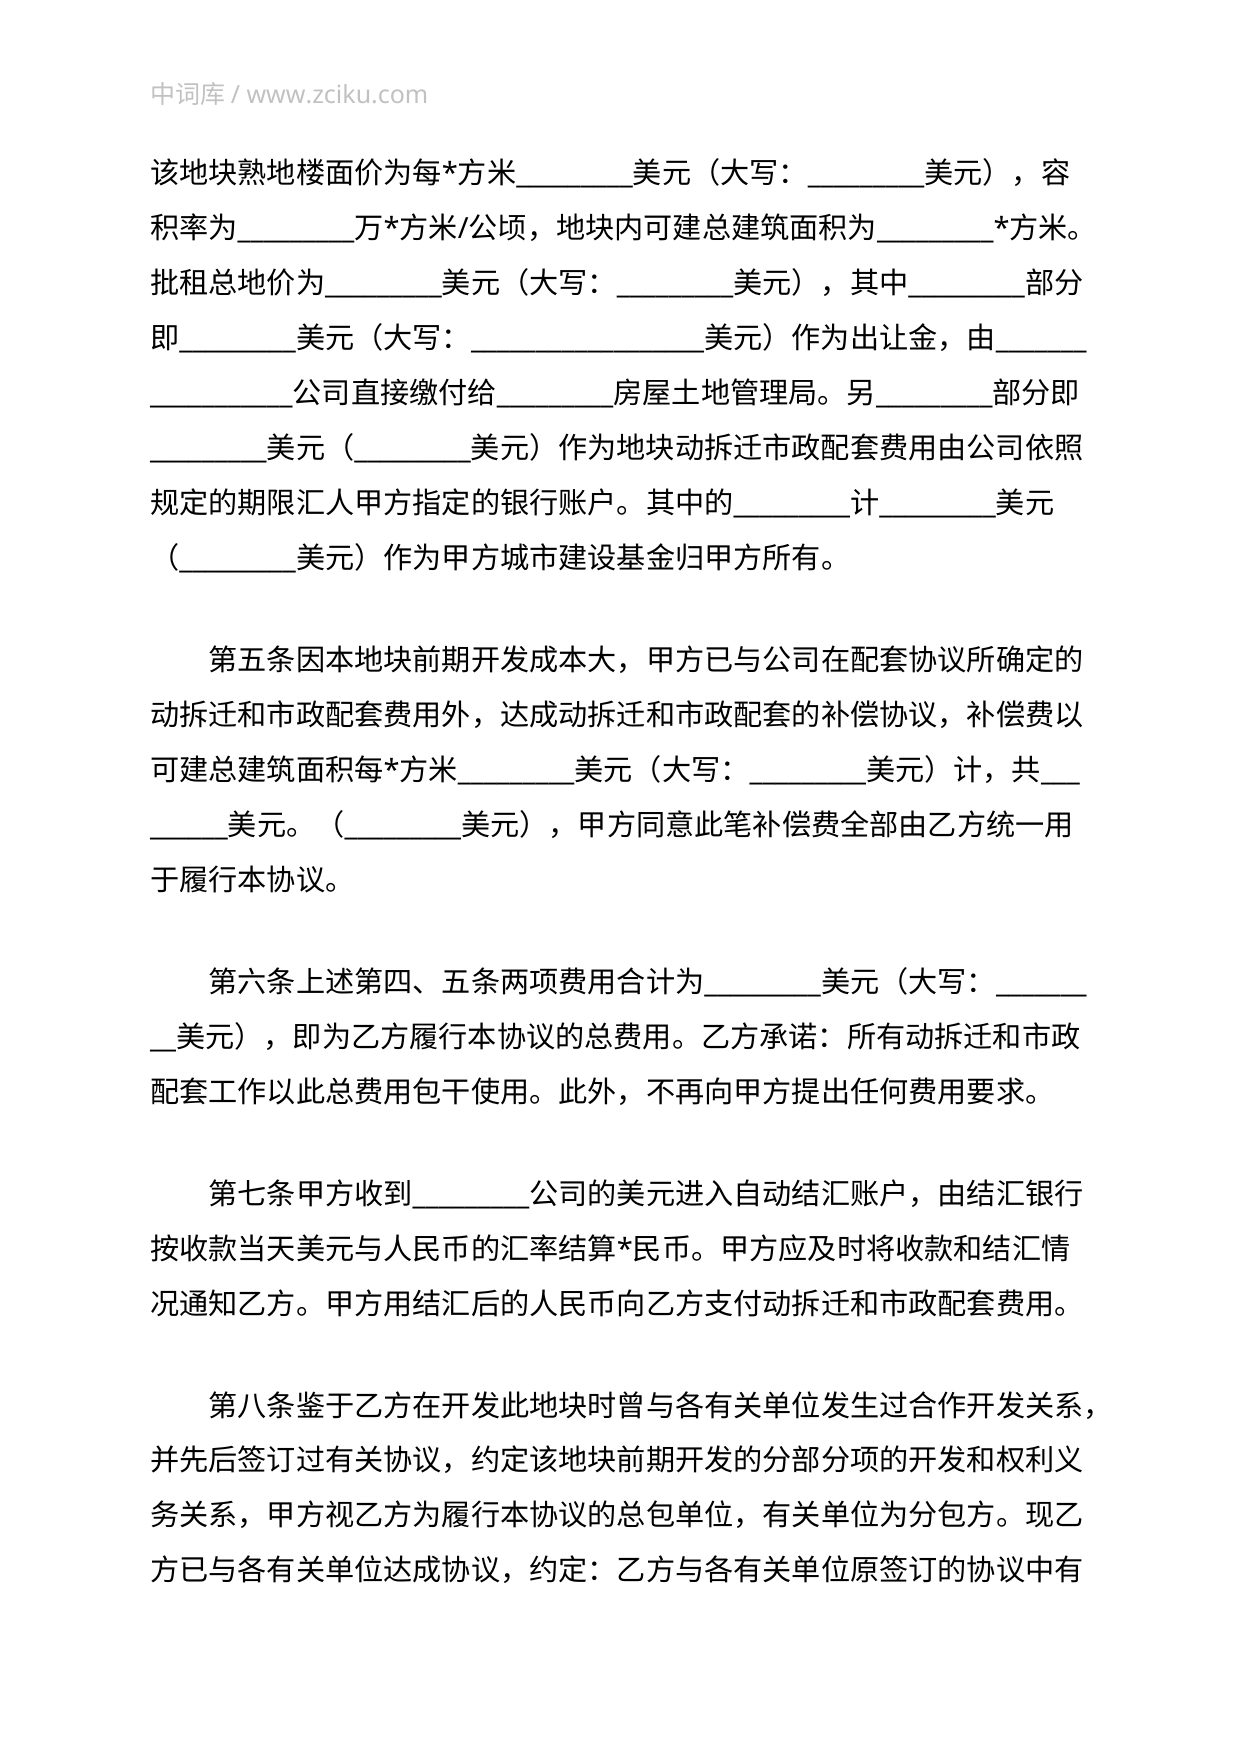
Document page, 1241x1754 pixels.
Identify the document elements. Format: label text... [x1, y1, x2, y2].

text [150, 150, 1090, 577]
text 第五条因本地块前期开发成本大，甲方已与公司在配套协议所确定的动拆迁和市政配套费用外，达成动拆迁和市政配套的补偿协议，补偿费以可建总建筑面积每*方米_________美元（大写：_________美元）计，共_________美元。（_________美元），甲方同意此笔补偿费全部由乙方统一用于履行本协议。 [150, 637, 1090, 899]
text 第六条上述第四、五条两项费用合计为_________美元（大写：_________美元），即为乙方履行本协议的总费用。乙方承诺：所有动拆迁和市政配套工作以此总费用包干使用。此外，不再向甲方提出任何费用要求。 [150, 958, 1090, 1111]
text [150, 1382, 1090, 1589]
text 第七条甲方收到_________公司的美元进入自动结汇账户，由结汇银行按收款当天美元与人民币的汇率结算*民币。甲方应及时将收款和结汇情况通知乙方。甲方用结汇后的人民币向乙方支付动拆迁和市政配套费用。 [150, 1170, 1090, 1323]
